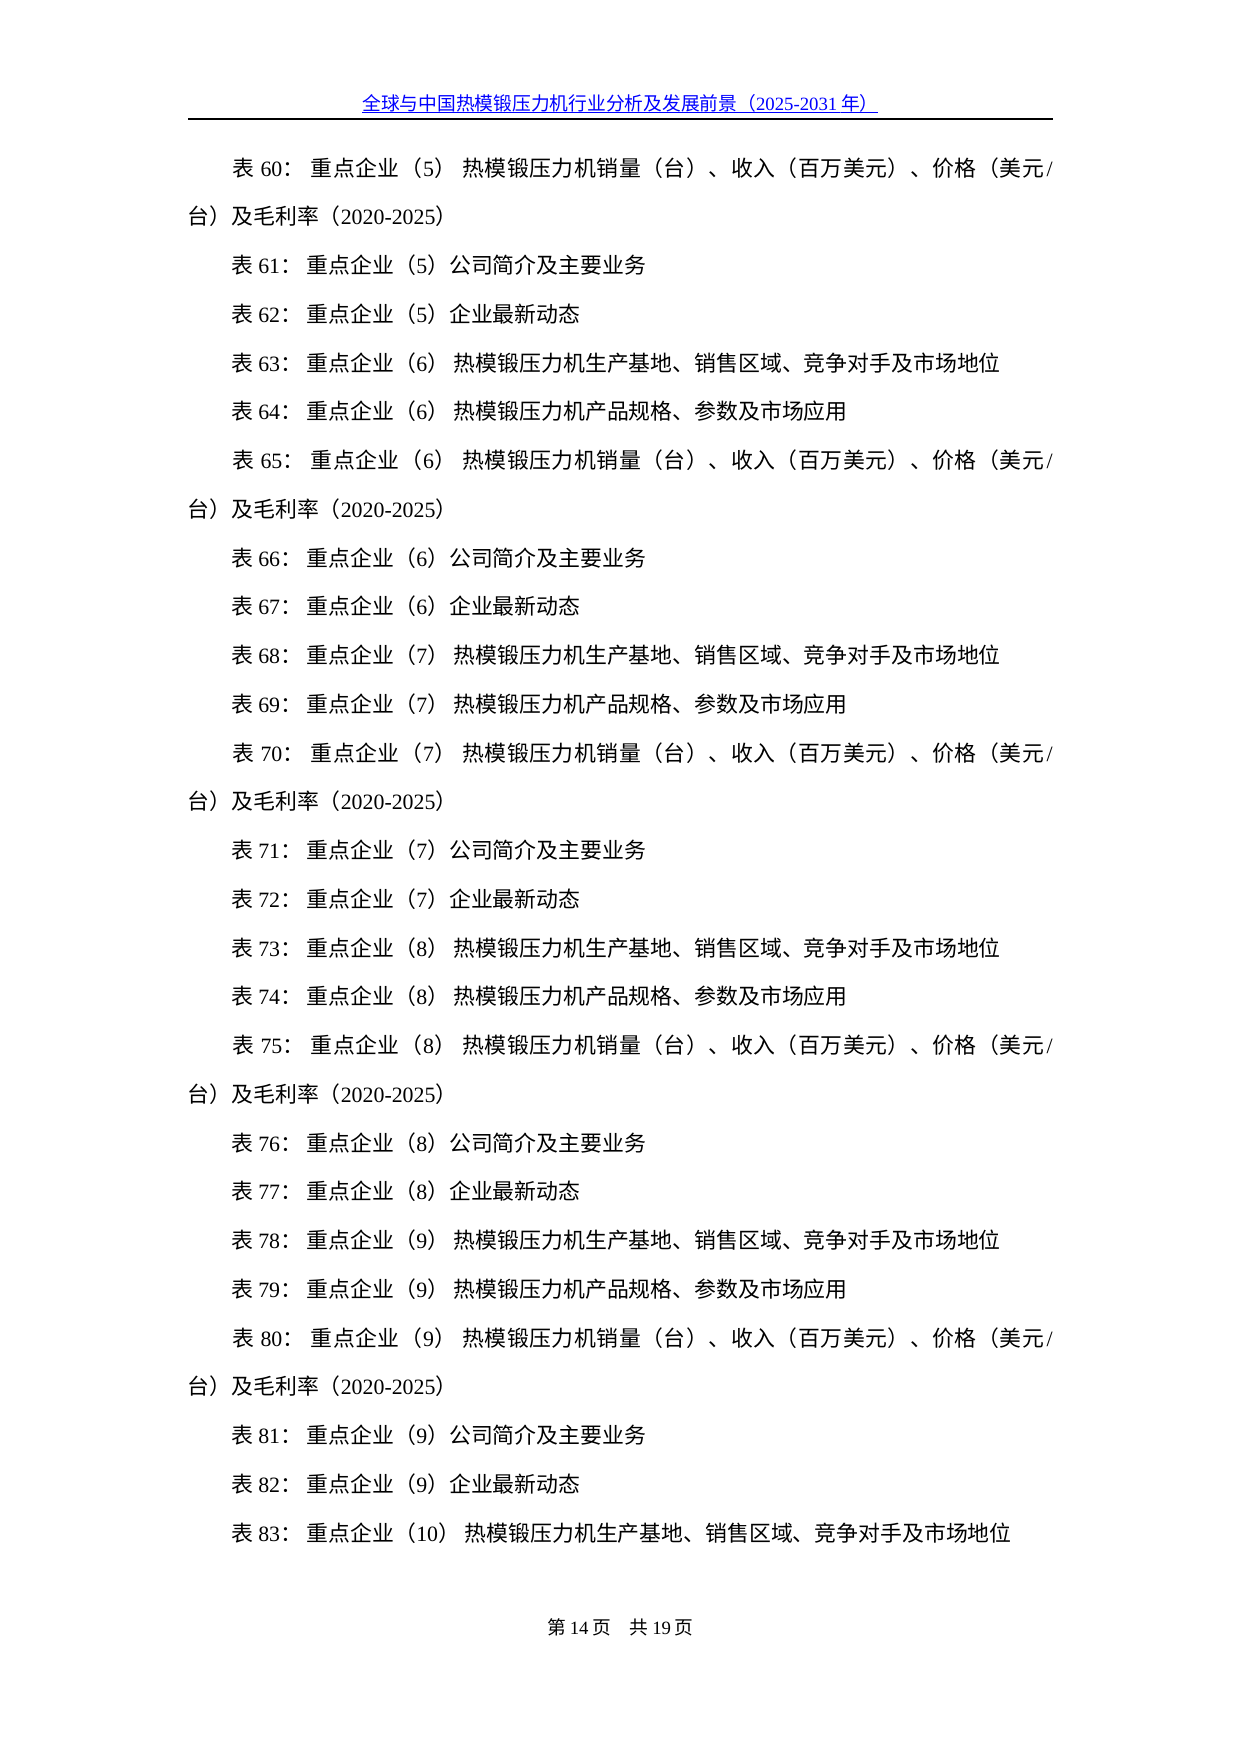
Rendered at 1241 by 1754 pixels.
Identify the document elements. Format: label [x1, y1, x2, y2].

text [187, 150, 1053, 1548]
